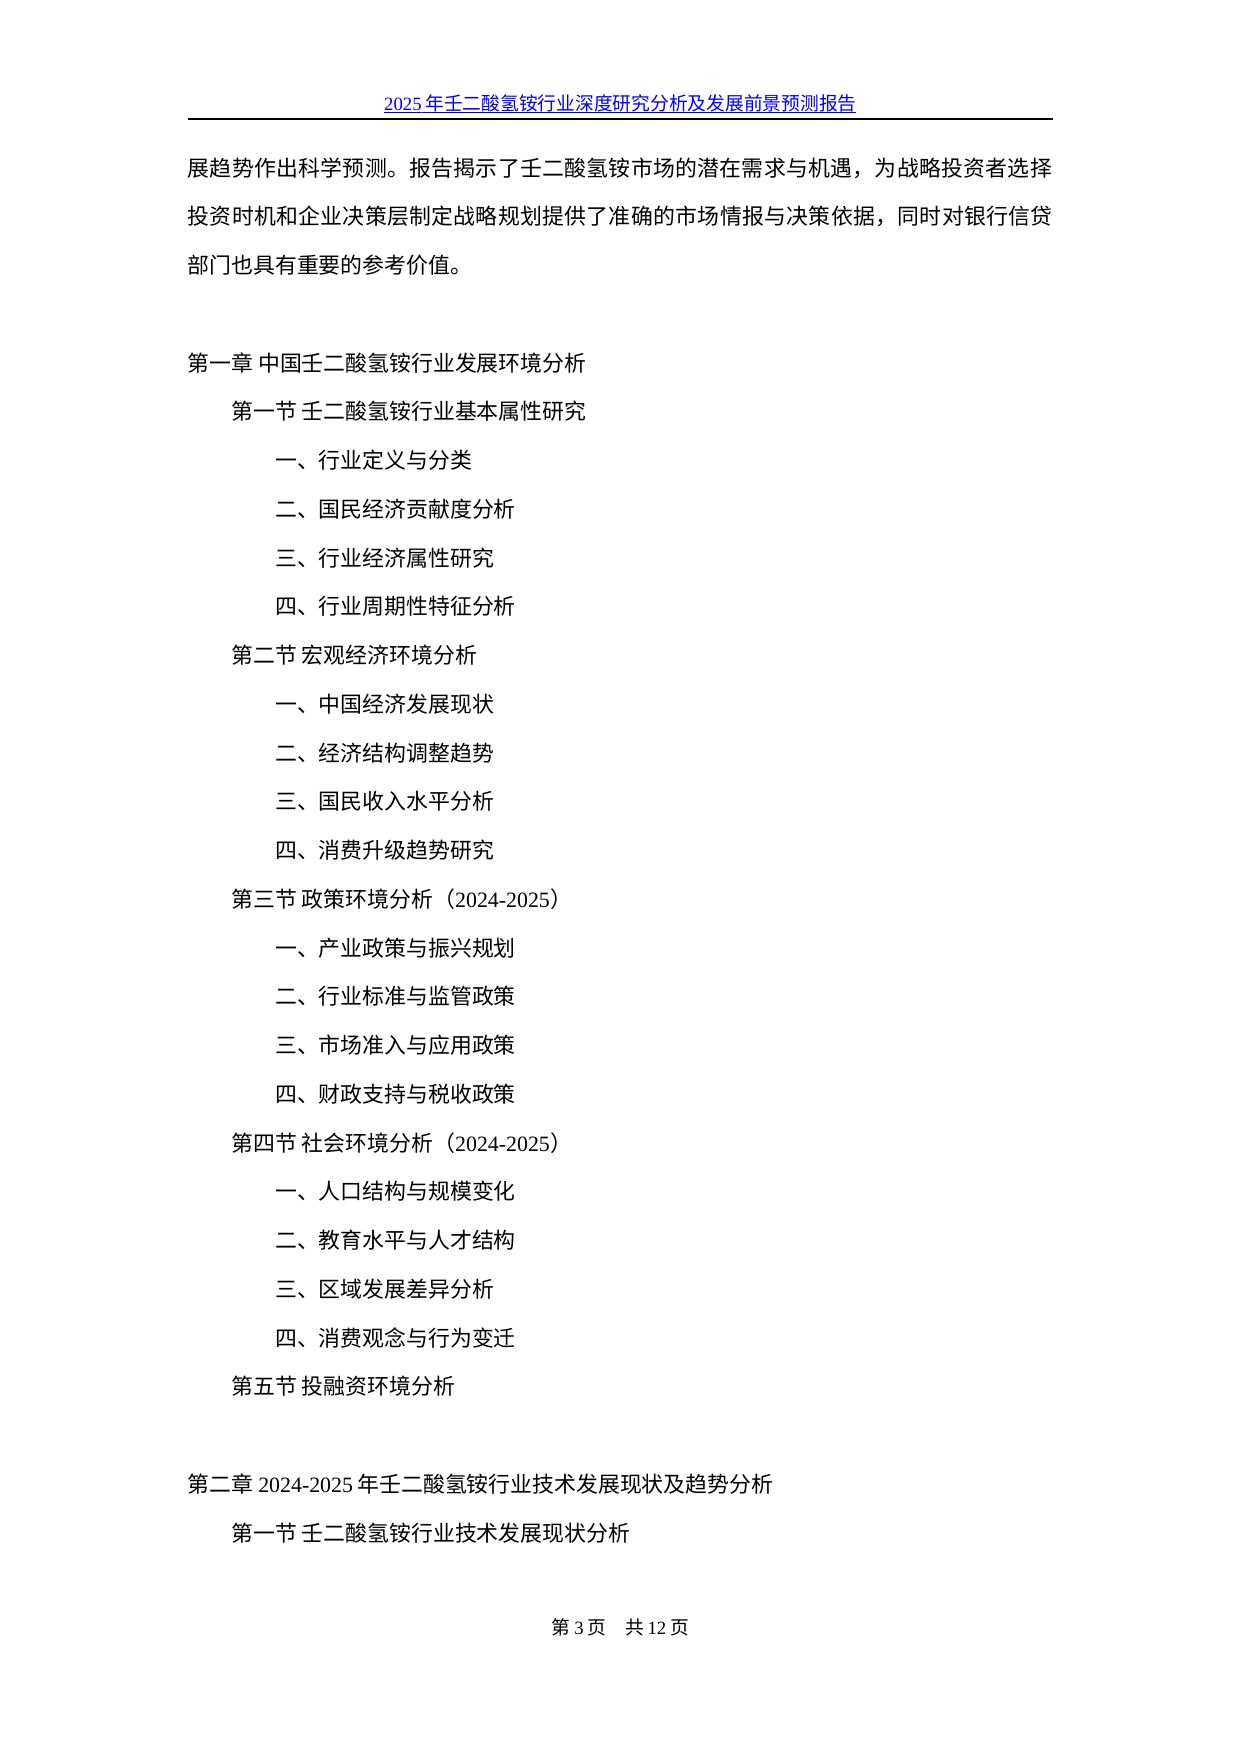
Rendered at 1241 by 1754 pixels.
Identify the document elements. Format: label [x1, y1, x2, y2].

text [187, 150, 1053, 1548]
